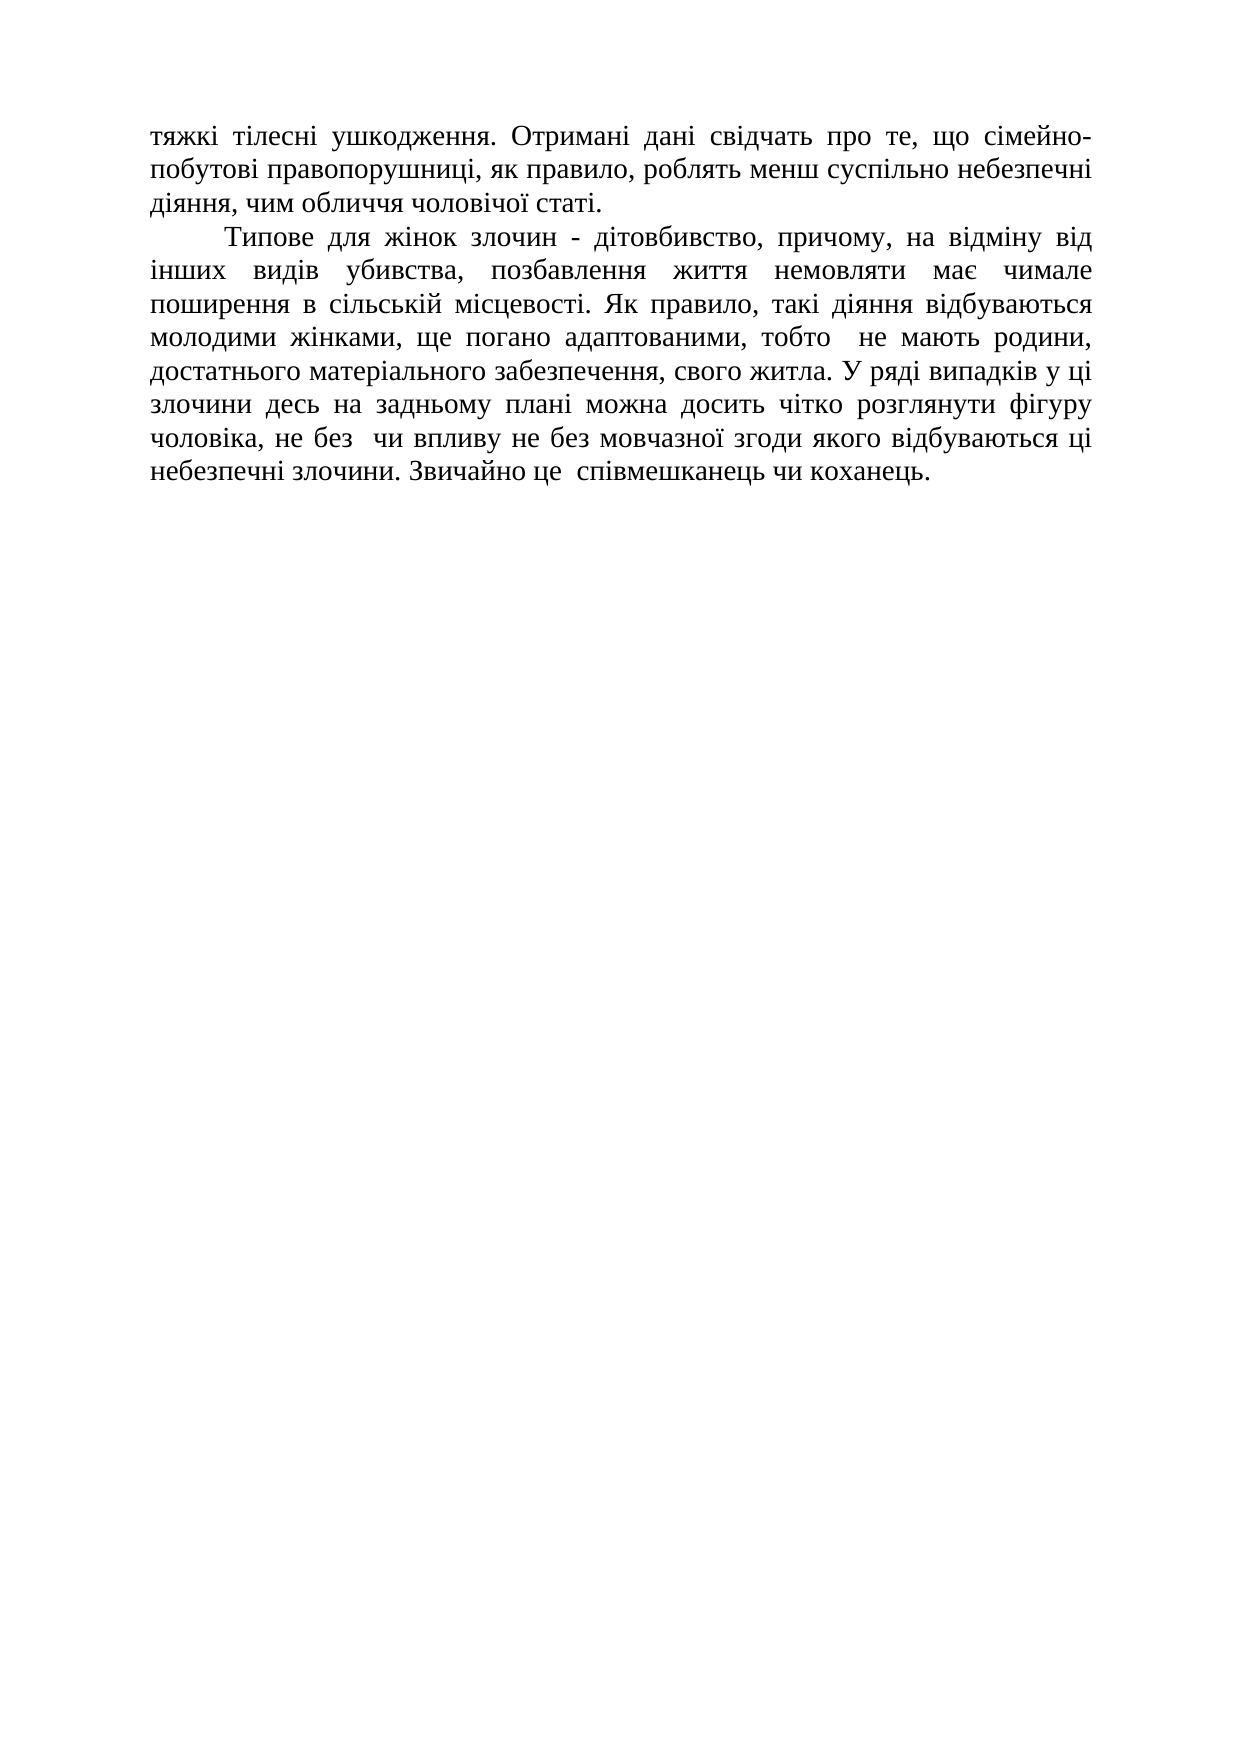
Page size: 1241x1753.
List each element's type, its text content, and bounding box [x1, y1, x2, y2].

text Типове для жінок злочин - дітовбивство, причому, на відміну від інших видів убивства, позбавлення життя немовляти має чимале поширення в сільській місцевості. Як правило, такі діяння відбуваються молодими жінками, ще погано адаптованими, тобто не мають родини, достатнього матеріального забезпечення, свого житла. У ряді випадків у ці злочини десь на задньому плані можна досить чітко розглянути фігуру чоловіка, не без чи впливу не без мовчазної згоди якого відбуваються ці небезпечні злочини. Звичайно це співмешканець чи коханець. [150, 219, 1093, 487]
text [150, 118, 1093, 219]
